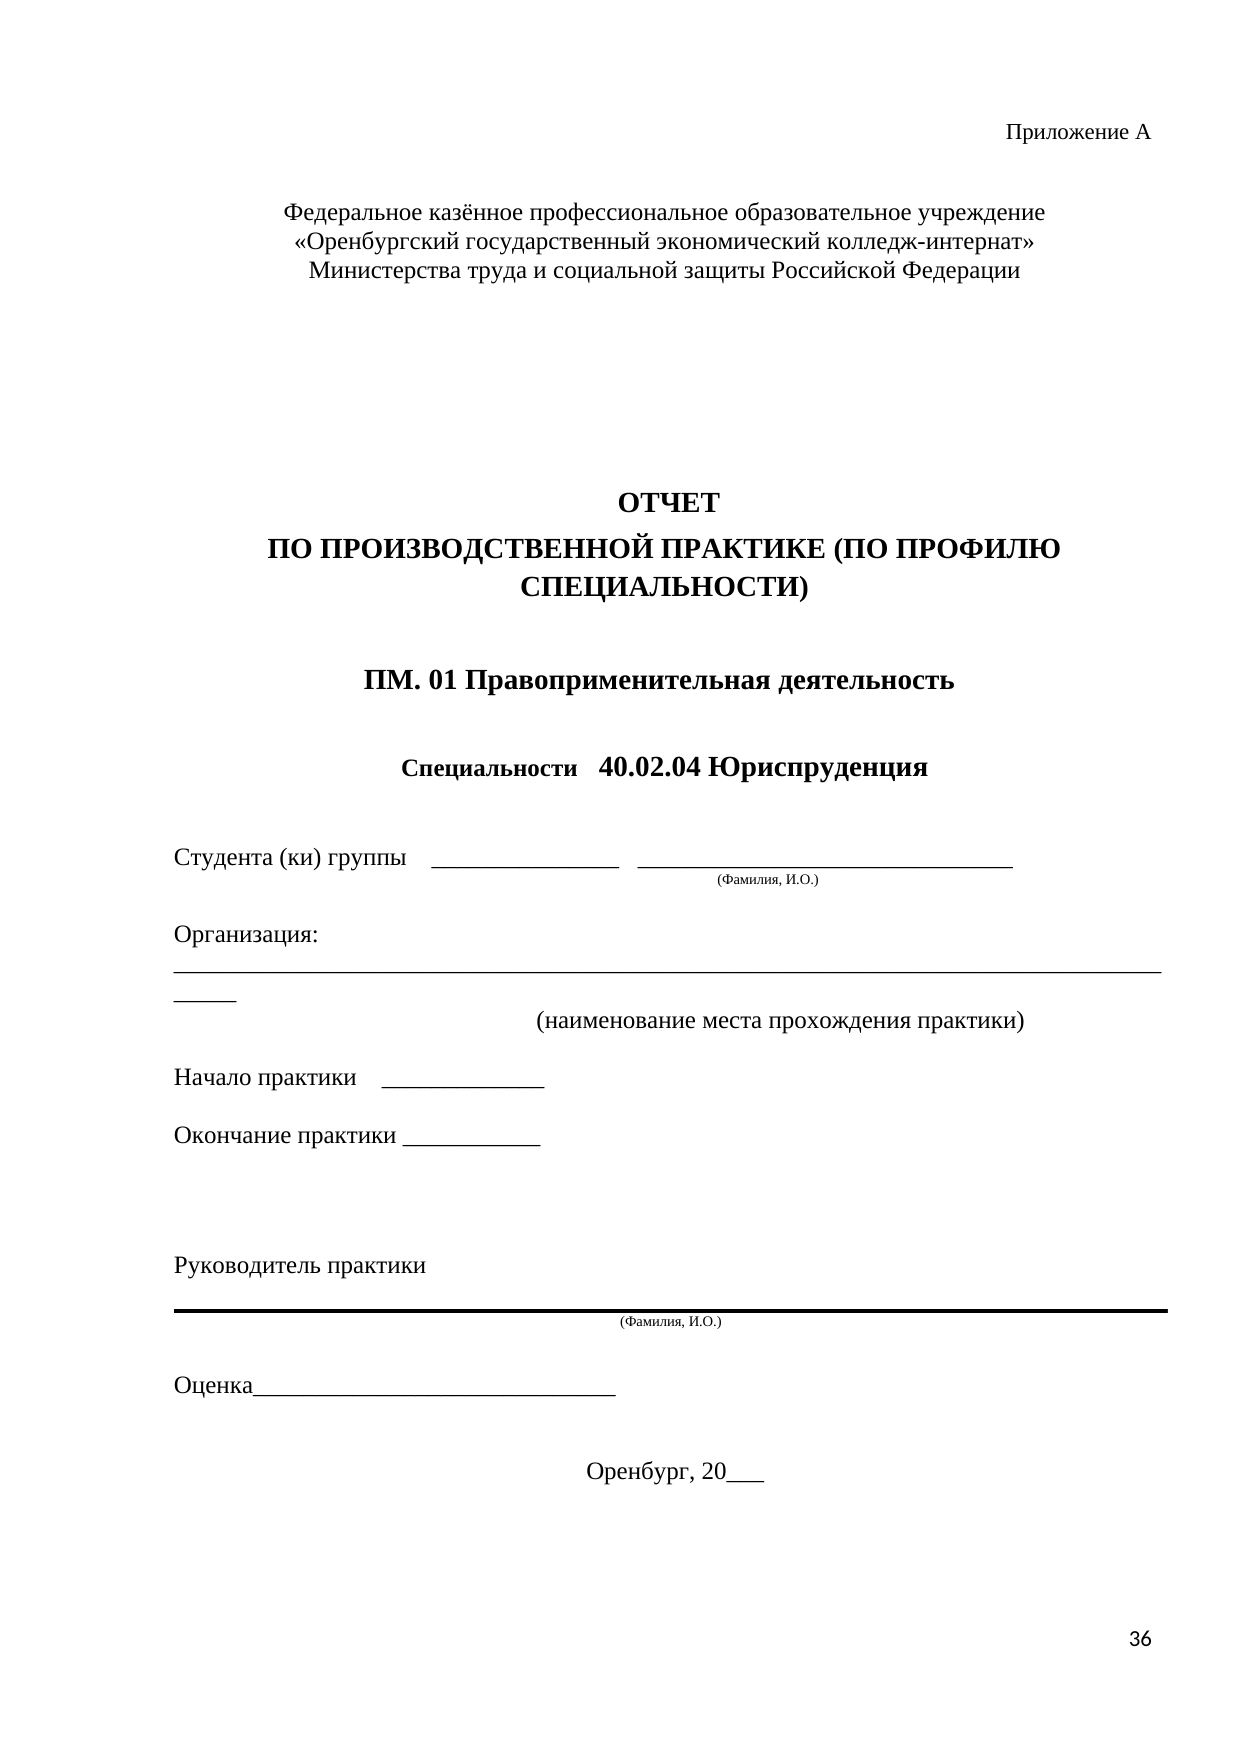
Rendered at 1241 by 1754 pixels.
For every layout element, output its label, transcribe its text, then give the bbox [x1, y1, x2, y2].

text Министерства труда и социальной защиты Российской Федерации [177, 255, 1152, 283]
text ПМ. 01 Правоприменительная деятельность [177, 662, 1141, 696]
table_cell Оценка_____________________________ Оренбург, 20___ [163, 1370, 1179, 1501]
text Федеральное казённое профессиональное образовательное учреждение [177, 197, 1152, 226]
text ОТЧЕТ [177, 485, 1160, 518]
text Специальности 40.02.04 Юриспруденция [177, 749, 1152, 783]
table_header Студента (ки) группы _______________ ______________________________ (Фамилия, И.О.) [163, 843, 1179, 919]
text Приложение А [177, 118, 1152, 144]
table_cell Руководитель практики (Фамилия, И.О.) [163, 1250, 1179, 1370]
text «Оренбургский государственный экономический колледж-интернат» [177, 226, 1152, 255]
table_cell Организация: ____________________________________________________________________________________ (наименование места прохождения практики) Начало практики _____________ Окончание практики ___________ [163, 919, 1179, 1250]
text ПО ПРОИЗВОДСТВЕННОЙ ПРАКТИКЕ (ПО ПРОФИЛЮ СПЕЦИАЛЬНОСТИ) [177, 531, 1152, 603]
